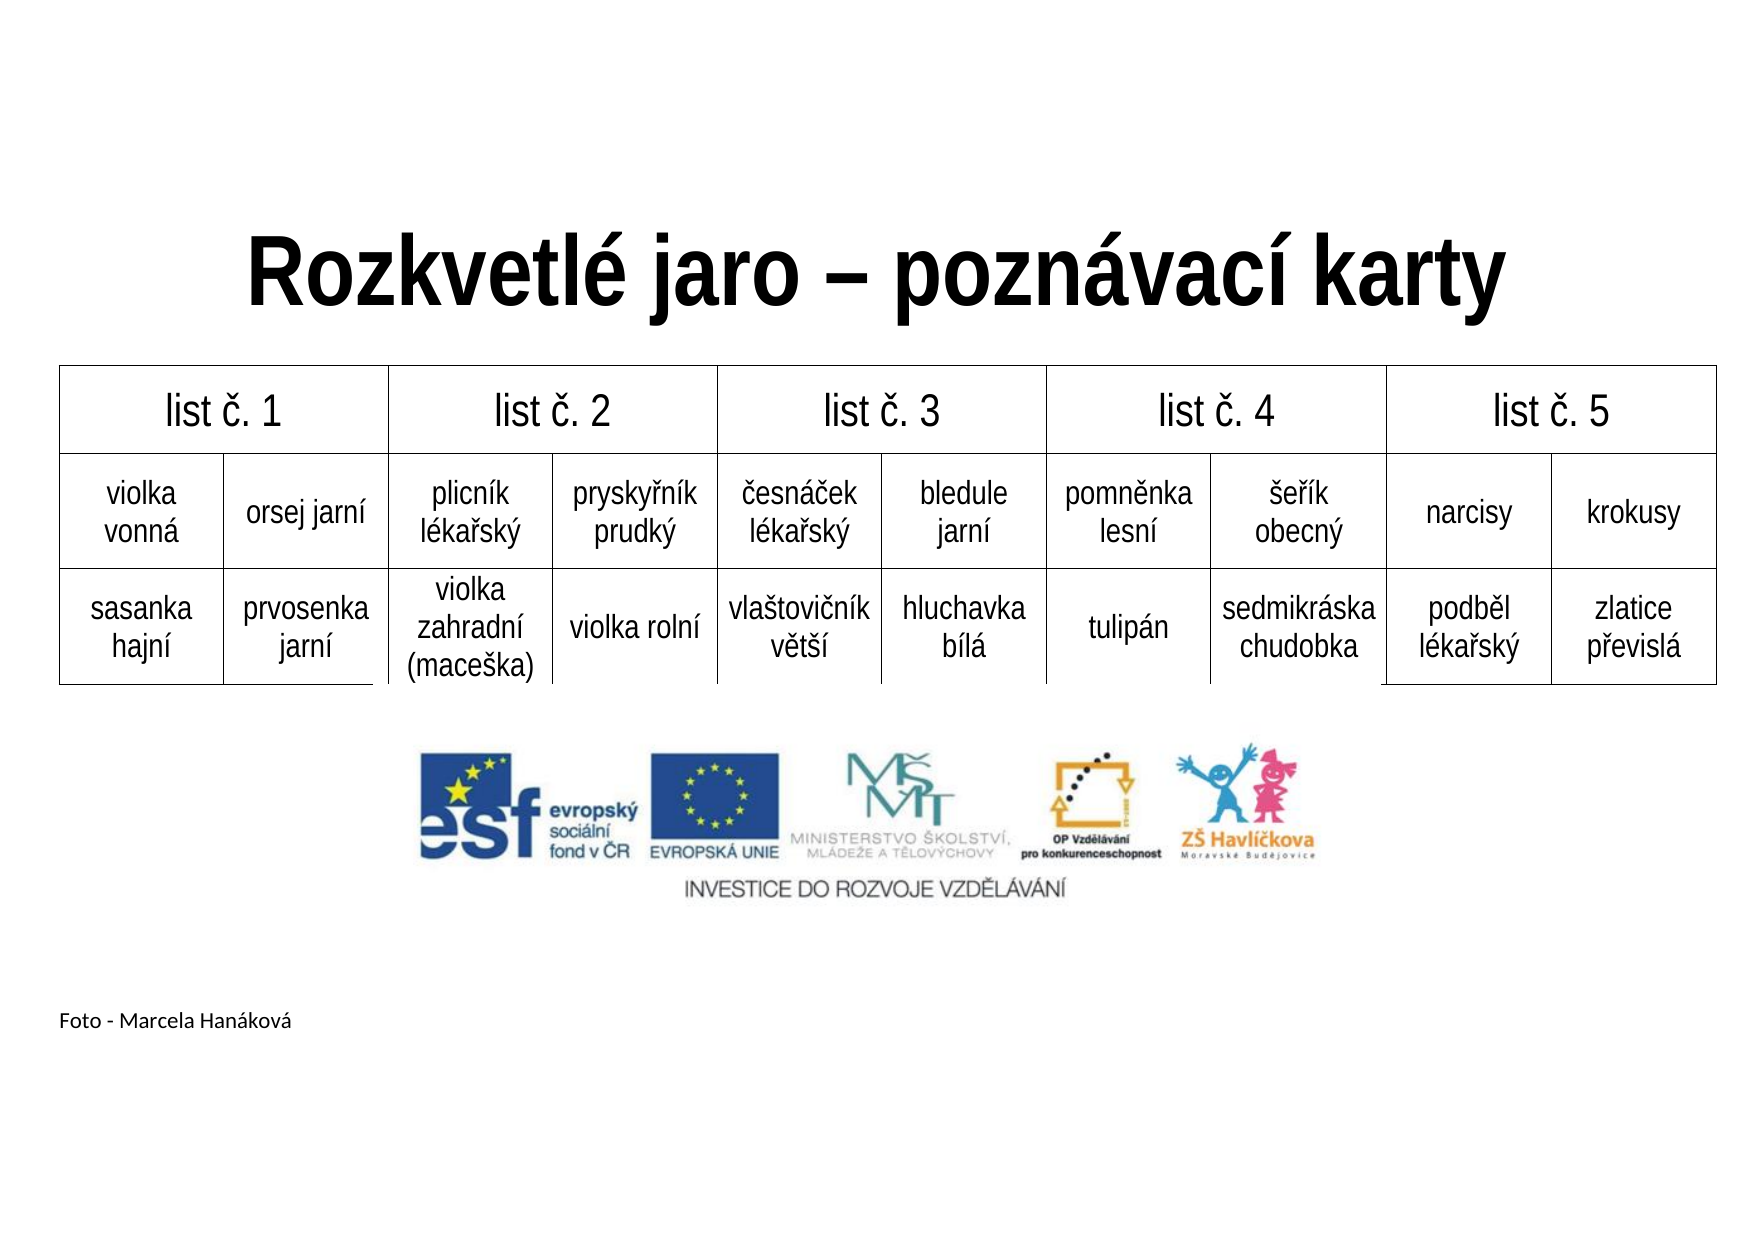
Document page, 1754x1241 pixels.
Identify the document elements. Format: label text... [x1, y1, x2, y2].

table_cell bledule jarní [882, 454, 1046, 568]
table_cell prvosenka jarní [224, 569, 388, 684]
table_cell sedmikráska chudobka [1211, 569, 1386, 684]
table_cell krokusy [1552, 454, 1716, 568]
table_cell plicník lékařský [389, 454, 552, 568]
table_header list č. 3 [718, 366, 1046, 453]
table_header list č. 5 [1387, 366, 1716, 453]
table_cell tulipán [1047, 569, 1210, 684]
table_cell podběl lékařský [1387, 569, 1551, 684]
table_cell hluchavka bílá [882, 569, 1046, 684]
table_header list č. 4 [1047, 366, 1386, 453]
table_cell šeřík obecný [1211, 454, 1386, 568]
table_cell violka zahradní (maceška) [389, 569, 552, 684]
table_cell česnáček lékařský [718, 454, 881, 568]
picture [373, 684, 1381, 928]
table_cell narcisy [1387, 454, 1551, 568]
table_cell vlaštovičník větší [718, 569, 881, 684]
table_cell orsej jarní [224, 454, 388, 568]
table_cell pomněnka lesní [1047, 454, 1210, 568]
table_header list č. 2 [389, 366, 717, 453]
table_cell pryskyřník prudký [553, 454, 717, 568]
table_cell violka rolní [553, 569, 717, 684]
table_header list č. 1 [60, 366, 388, 453]
table_cell zlatice převislá [1552, 569, 1716, 684]
text Foto - Marcela Hanáková [59, 1006, 1695, 1034]
table_cell violka vonná [60, 454, 223, 568]
table_cell sasanka hajní [60, 569, 223, 684]
text Rozkvetlé jaro – poznávací karty [59, 212, 1695, 327]
